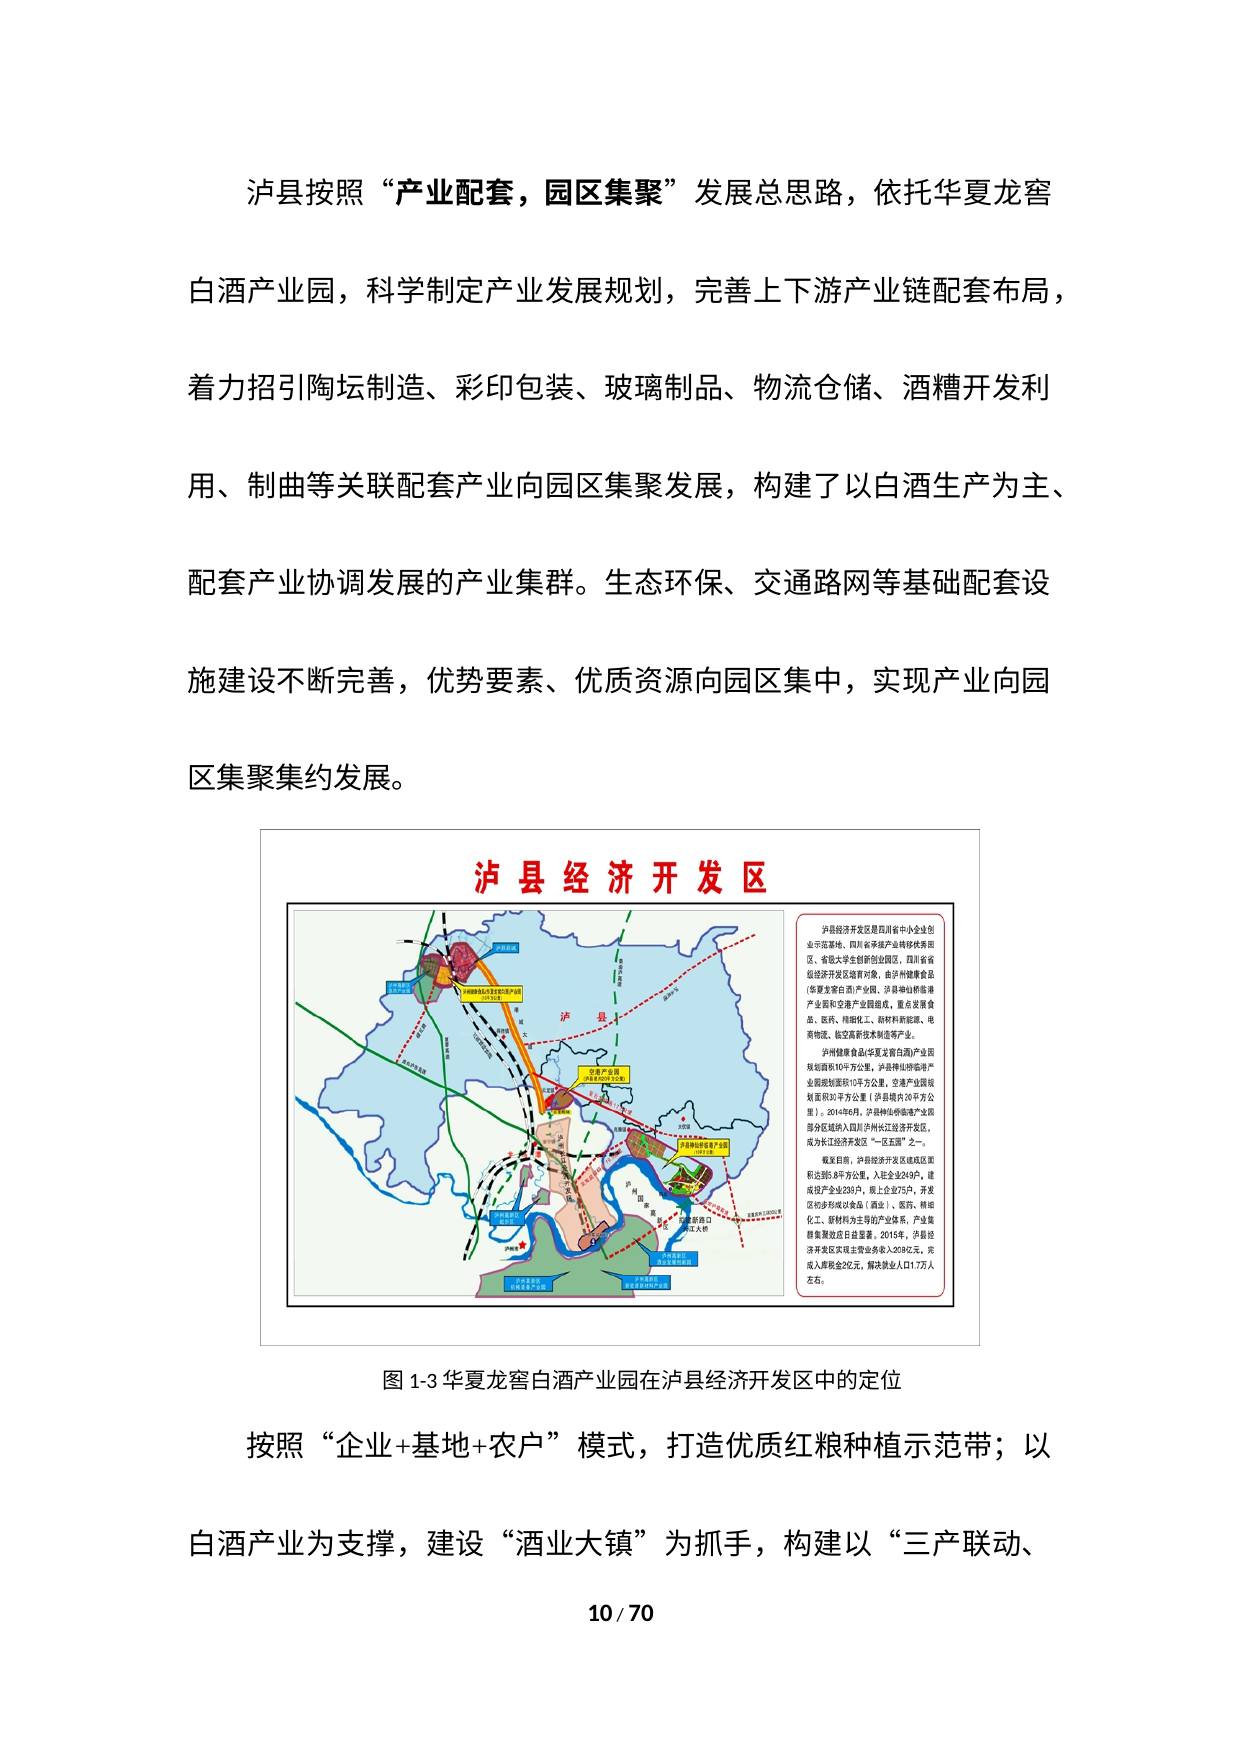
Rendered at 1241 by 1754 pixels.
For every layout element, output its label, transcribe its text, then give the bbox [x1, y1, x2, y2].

text 图1-3 华夏龙窖白酒产业园在泸县经济开发区中的定位 [187, 1363, 1053, 1396]
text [187, 1411, 1053, 1574]
text 泸县按照“产业配套，园区集聚”发展总思路，依托华夏龙窖白酒产业园，科学制定产业发展规划，完善上下游产业链配套布局，着力招引陶坛制造、彩印包装、玻璃制品、物流仓储、酒糟开发利用、制曲等关联配套产业向园区集聚发展，构建了以白酒生产为主、配套产业协调发展的产业集群。生态环保、交通路网等基础配套设施建设不断完善，优势要素、优质资源向园区集中，实现产业向园区集聚集约发展。 [187, 158, 1053, 808]
picture [260, 829, 980, 1346]
